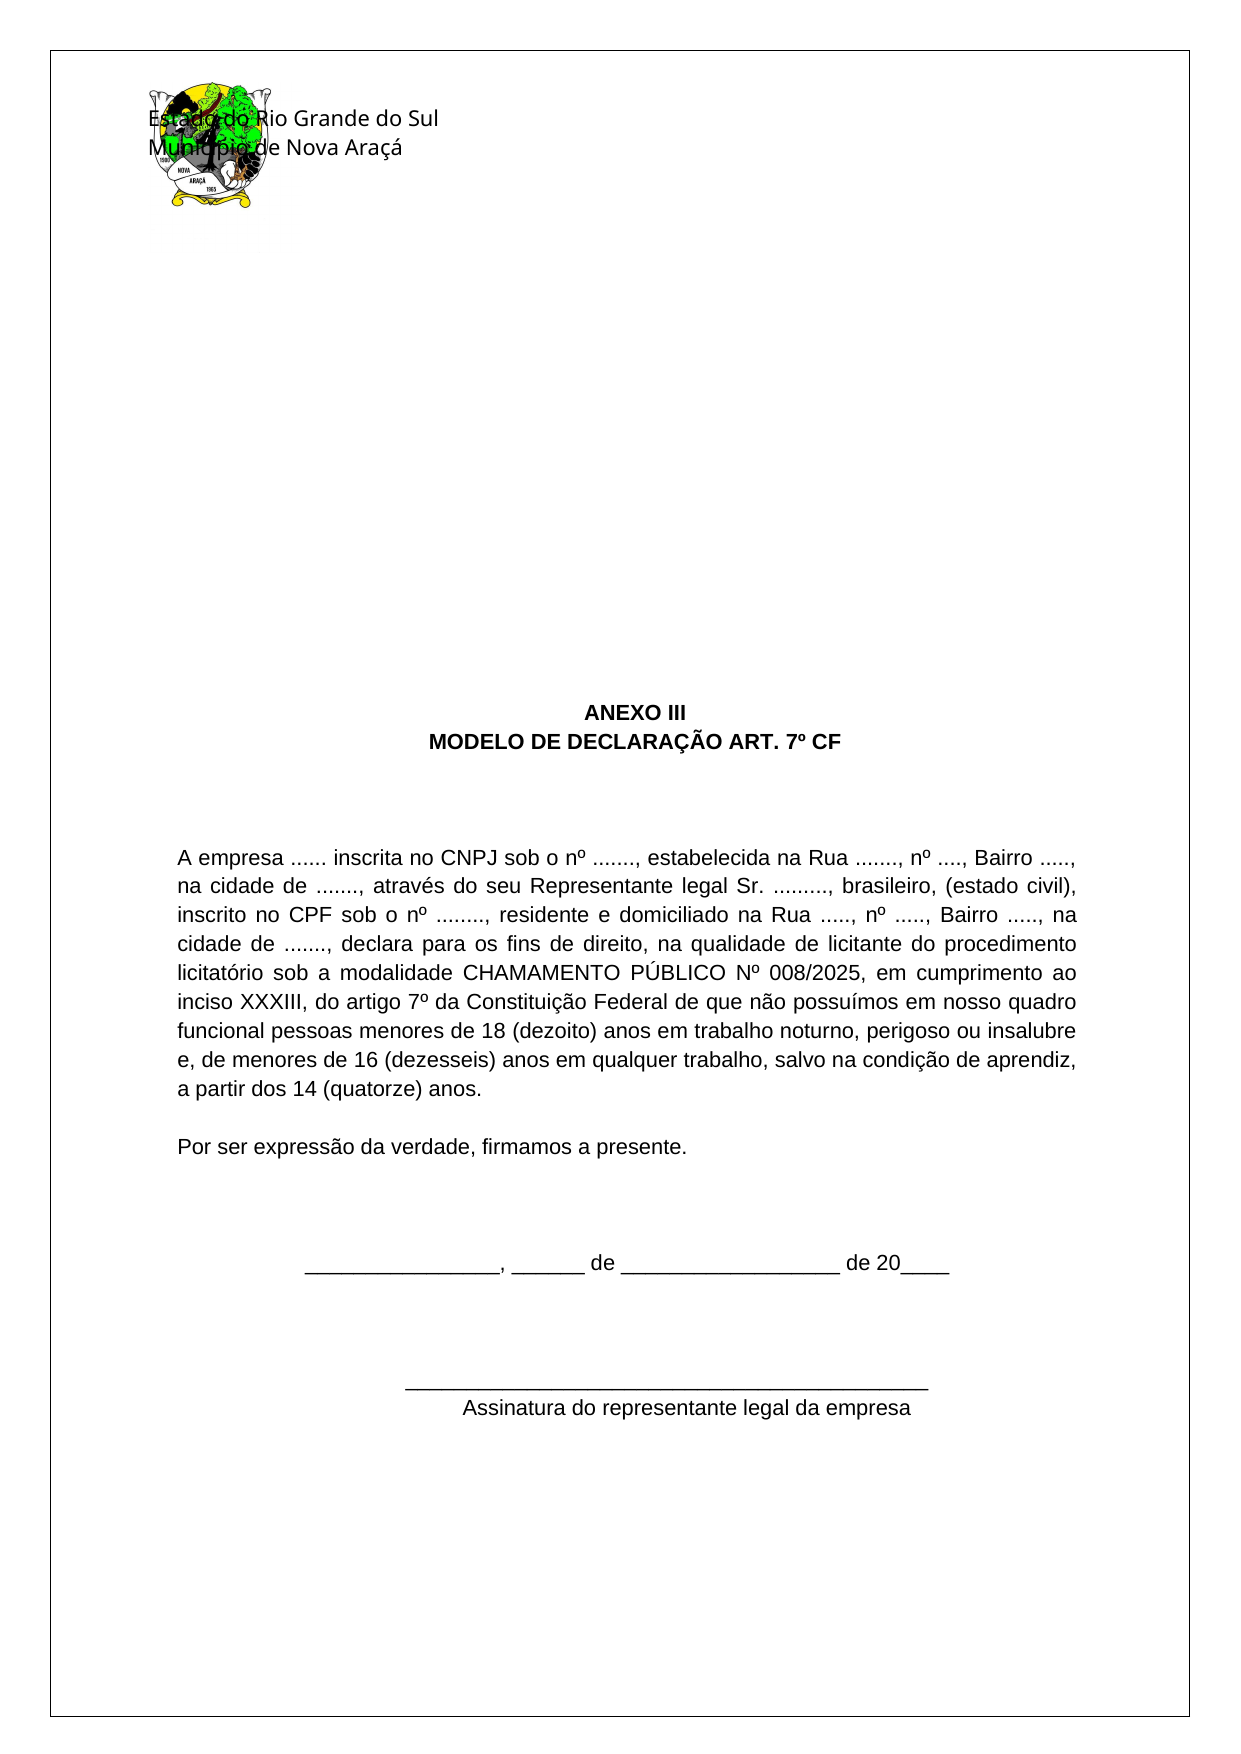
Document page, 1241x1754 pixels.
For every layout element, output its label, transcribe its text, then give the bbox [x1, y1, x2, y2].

text ________________, ______ de __________________ de 20____ [177, 1250, 1078, 1275]
text Assinatura do representante legal da empresa [177, 1394, 1078, 1420]
text A empresa ...... inscrita no CNPJ sob o nº ......., estabelecida na Rua ......., nº ...., Bairro ....., na cidade de ......., através do seu Representante legal Sr. ........., brasileiro, (estado civil), inscrito no CPF sob o nº ........, residente e domiciliado na Rua ....., nº ....., Bairro ....., na cidade de ......., declara para os fins de direito, na qualidade de licitante do procedimento licitatório sob a modalidade CHAMAMENTO PÚBLICO Nº 008/2025, em cumprimento ao inciso XXXIII, do artigo 7º da Constituição Federal de que não possuímos em nosso quadro funcional pessoas menores de 18 (dezoito) anos em trabalho noturno, perigoso ou insalubre e, de menores de 16 (dezesseis) anos em qualquer trabalho, salvo na condição de aprendiz, a partir dos 14 (quatorze) anos. [177, 844, 1078, 1101]
text Por ser expressão da verdade, firmamos a presente. [177, 1134, 1078, 1159]
subtitle MODELO DE DECLARAÇÃO ART. 7º CF [148, 728, 1122, 754]
picture [147, 82, 302, 253]
subtitle ANEXO III [148, 699, 1122, 725]
text ___________________________________________ [177, 1366, 1078, 1391]
picture [296, 112, 302, 124]
